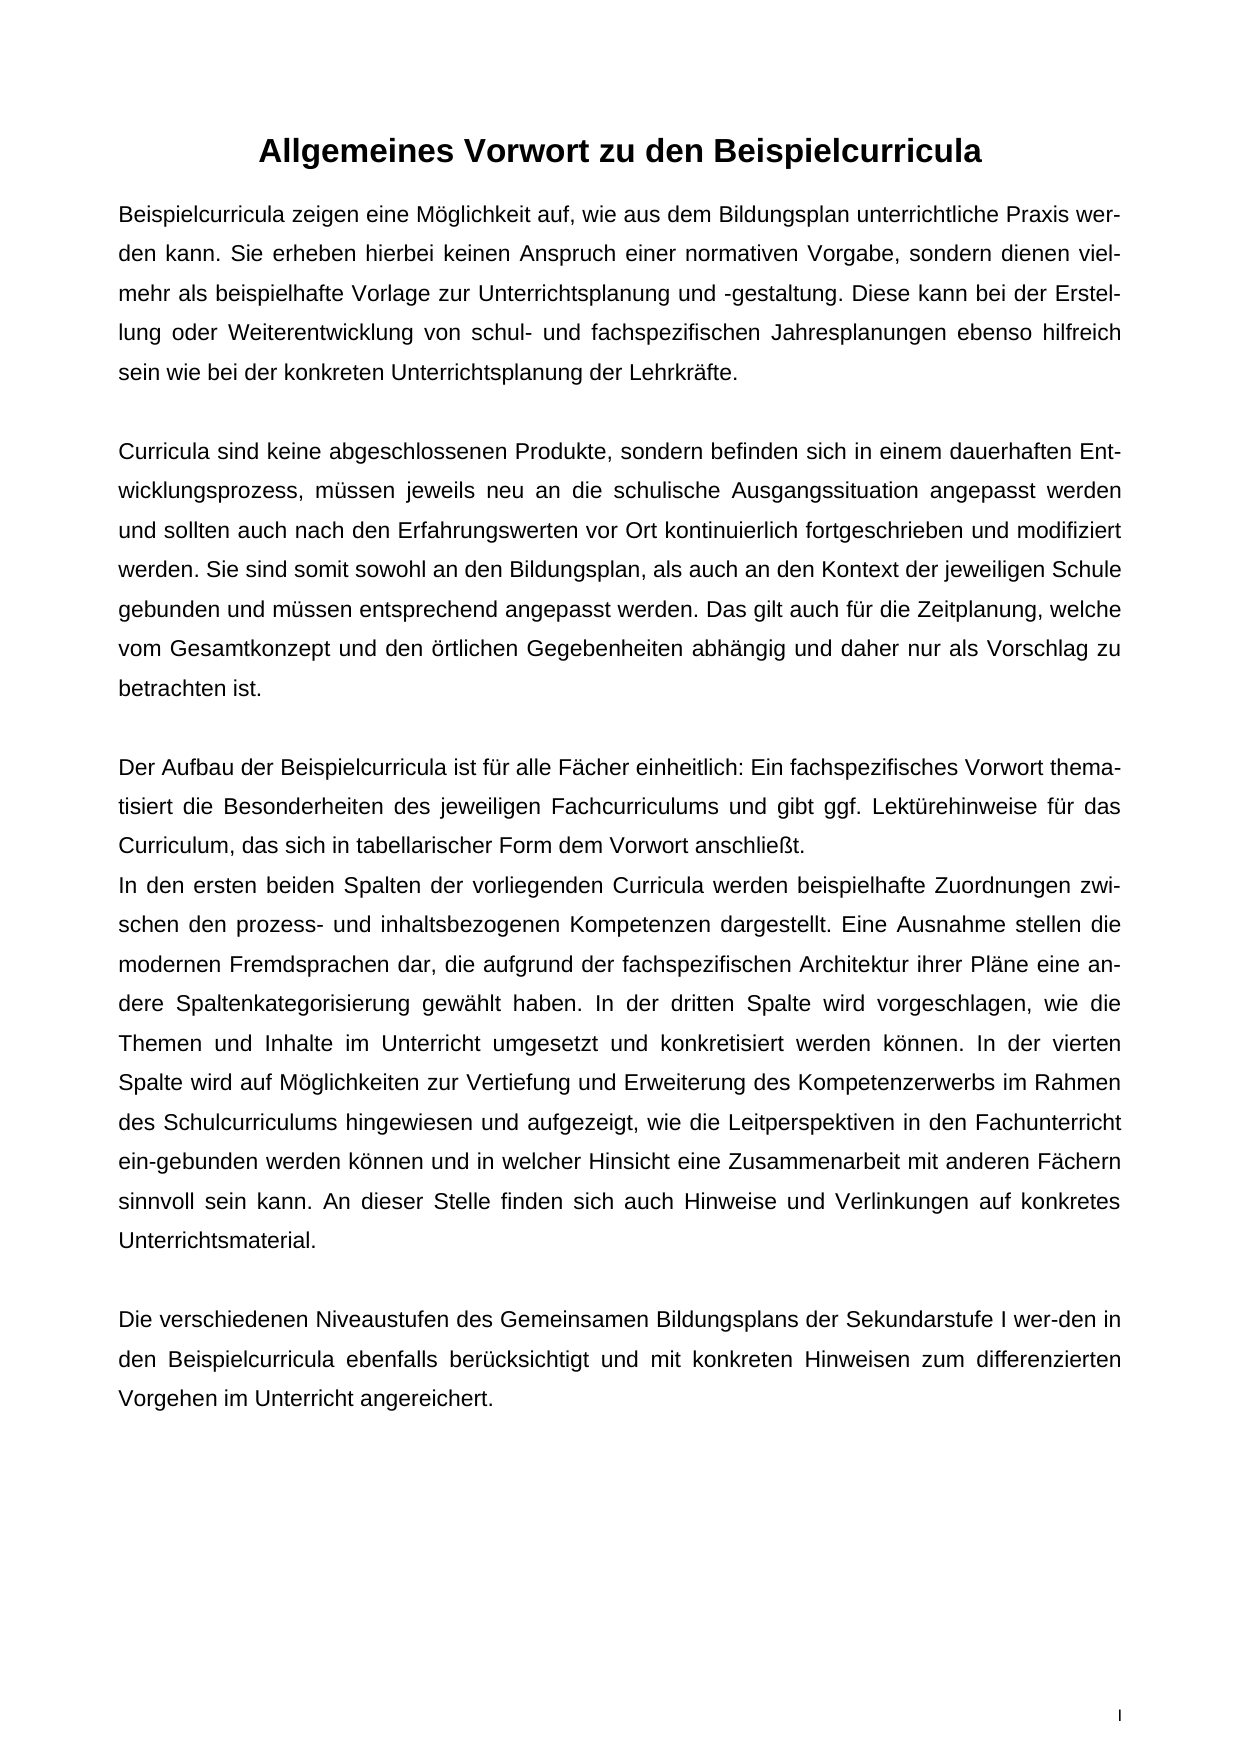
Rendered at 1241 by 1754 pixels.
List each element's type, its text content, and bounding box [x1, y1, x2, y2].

text Beispielcurricula zeigen eine Möglichkeit auf, wie aus dem Bildungsplan unterrichtliche Praxis wer-den kann. Sie erheben hierbei keinen Anspruch einer normativen Vorgabe, sondern dienen viel-mehr als beispielhafte Vorlage zur Unterrichtsplanung und -gestaltung. Diese kann bei der Erstel-lung oder Weiterentwicklung von schul- und fachspezifischen Jahresplanungen ebenso hilfreich sein wie bei der konkreten Unterrichtsplanung der Lehrkräfte. [118, 201, 1122, 385]
text Allgemeines Vorwort zu den Beispielcurricula [118, 131, 1122, 169]
text In den ersten beiden Spalten der vorliegenden Curricula werden beispielhafte Zuordnungen zwi-schen den prozess- und inhaltsbezogenen Kompetenzen dargestellt. Eine Ausnahme stellen die modernen Fremdsprachen dar, die aufgrund der fachspezifischen Architektur ihrer Pläne eine an-dere Spaltenkategorisierung gewählt haben. In der dritten Spalte wird vorgeschlagen, wie die Themen und Inhalte im Unterricht umgesetzt und konkretisiert werden können. In der vierten Spalte wird auf Möglichkeiten zur Vertiefung und Erweiterung des Kompetenzerwerbs im Rahmen des Schulcurriculums hingewiesen und aufgezeigt, wie die Leitperspektiven in den Fachunterricht ein-gebunden werden können und in welcher Hinsicht eine Zusammenarbeit mit anderen Fächern sinnvoll sein kann. An dieser Stelle finden sich auch Hinweise und Verlinkungen auf konkretes Unterrichtsmaterial. [118, 872, 1122, 1253]
text Curricula sind keine abgeschlossenen Produkte, sondern befinden sich in einem dauerhaften Ent-wicklungsprozess, müssen jeweils neu an die schulische Ausgangssituation angepasst werden und sollten auch nach den Erfahrungswerten vor Ort kontinuierlich fortgeschrieben und modifiziert werden. Sie sind somit sowohl an den Bildungsplan, als auch an den Kontext der jeweiligen Schule gebunden und müssen entsprechend angepasst werden. Das gilt auch für die Zeitplanung, welche vom Gesamtkonzept und den örtlichen Gegebenheiten abhängig und daher nur als Vorschlag zu betrachten ist. [118, 438, 1122, 701]
text Der Aufbau der Beispielcurricula ist für alle Fächer einheitlich: Ein fachspezifisches Vorwort thema-tisiert die Besonderheiten des jeweiligen Fachcurriculums und gibt ggf. Lektürehinweise für das Curriculum, das sich in tabellarischer Form dem Vorwort anschließt. [118, 753, 1122, 859]
text Die verschiedenen Niveaustufen des Gemeinsamen Bildungsplans der Sekundarstufe I wer-den in den Beispielcurricula ebenfalls berücksichtigt und mit konkreten Hinweisen zum differenzierten Vorgehen im Unterricht angereichert. [118, 1306, 1122, 1411]
